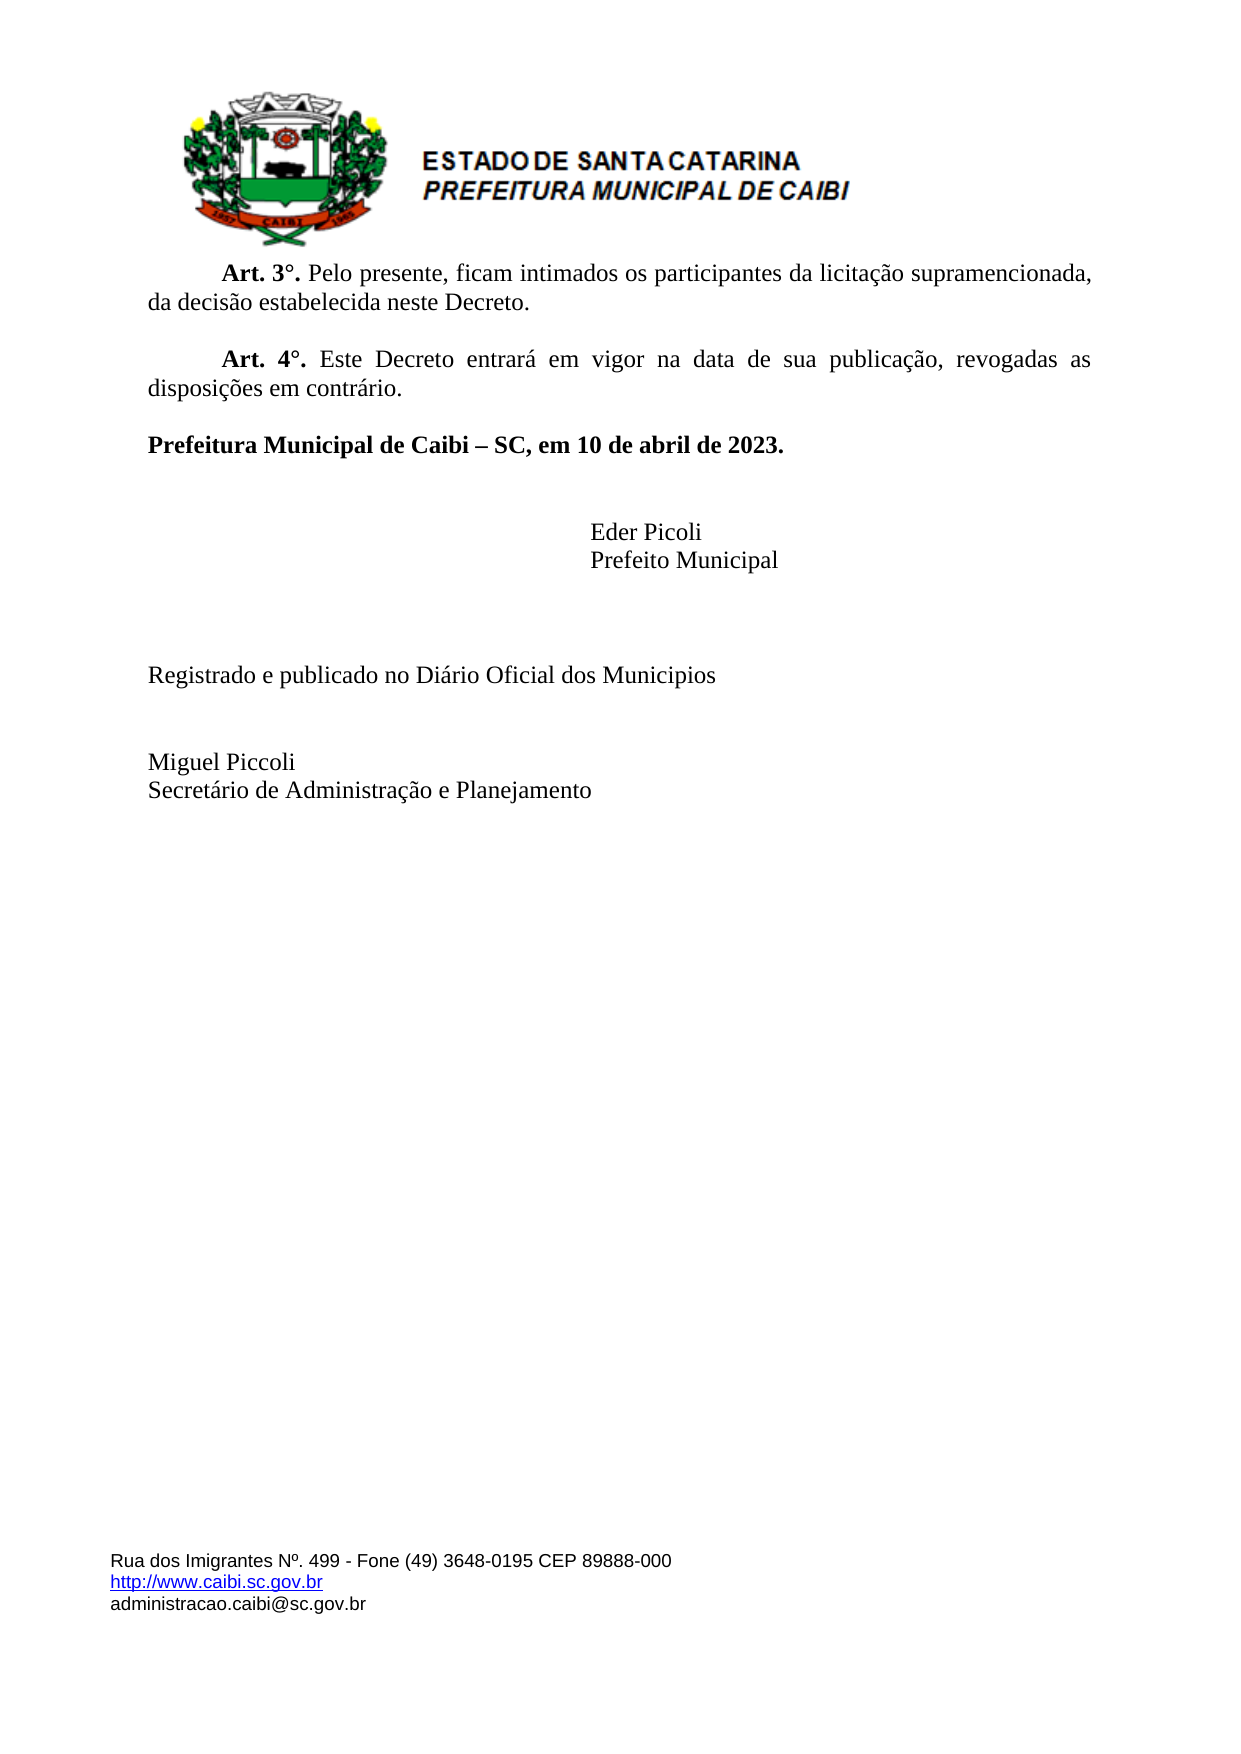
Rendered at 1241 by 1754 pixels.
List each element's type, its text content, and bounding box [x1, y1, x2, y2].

text Eder Picoli [523, 517, 1092, 545]
text Secretário de Administração e Planejamento [148, 775, 1092, 804]
text Art. 3°. Pelo presente, ficam intimados os participantes da licitação supramencionada, da decisão estabelecida neste Decreto. [148, 258, 1092, 315]
text Prefeito Municipal [523, 545, 1092, 574]
text Registrado e publicado no Diário Oficial dos Municipios [148, 660, 1092, 689]
text Art. 4°. Este Decreto entrará em vigor na data de sua publicação, revogadas as disposições em contrário. [148, 344, 1092, 402]
text Prefeitura Municipal de Caibi – SC, em 10 de abril de 2023. [148, 430, 1092, 459]
text Miguel Piccoli [148, 747, 1092, 775]
picture [147, 75, 900, 258]
